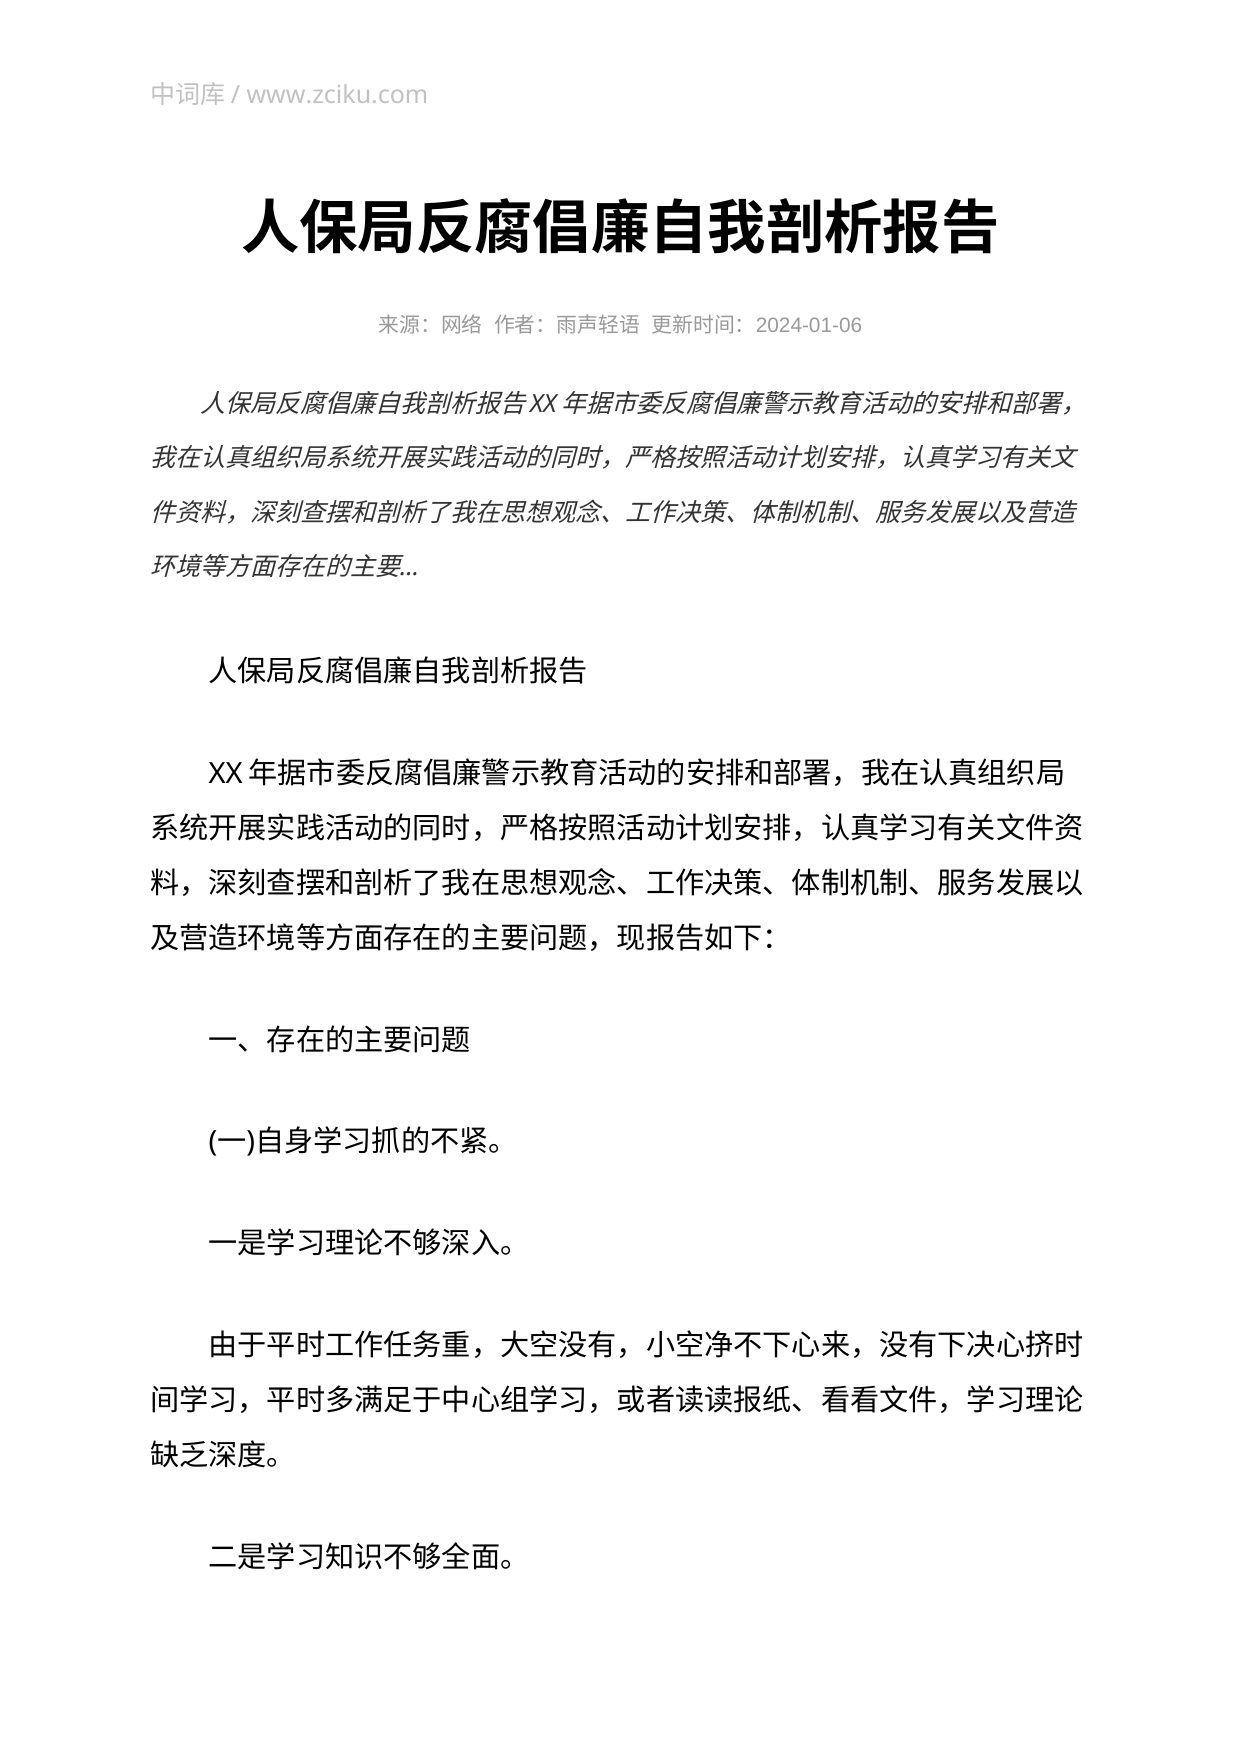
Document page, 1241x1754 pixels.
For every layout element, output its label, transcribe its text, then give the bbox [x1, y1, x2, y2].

text 来源：网络 作者：雨声轻语 更新时间：2024-01-06 [150, 313, 1090, 337]
text 人保局反腐倡廉自我剖析报告XX年据市委反腐倡廉警示教育活动的安排和部署，我在认真组织局系统开展实践活动的同时，严格按照活动计划安排，认真学习有关文件资料，深刻查摆和剖析了我在思想观念、工作决策、体制机制、服务发展以及营造环境等方面存在的主要... [150, 383, 1090, 583]
subtitle 人保局反腐倡廉自我剖析报告 [150, 181, 1090, 266]
text 一、存在的主要问题 [150, 1016, 1090, 1058]
text 由于平时工作任务重，大空没有，小空净不下心来，没有下决心挤时间学习，平时多满足于中心组学习，或者读读报纸、看看文件，学习理论缺乏深度。 [150, 1322, 1090, 1474]
text XX年据市委反腐倡廉警示教育活动的安排和部署，我在认真组织局系统开展实践活动的同时，严格按照活动计划安排，认真学习有关文件资料，深刻查摆和剖析了我在思想观念、工作决策、体制机制、服务发展以及营造环境等方面存在的主要问题，现报告如下： [150, 749, 1090, 957]
text 人保局反腐倡廉自我剖析报告 [150, 648, 1090, 690]
text 一是学习理论不够深入。 [150, 1220, 1090, 1262]
text 二是学习知识不够全面。 [150, 1533, 1090, 1576]
text (一)自身学习抓的不紧。 [150, 1118, 1090, 1160]
